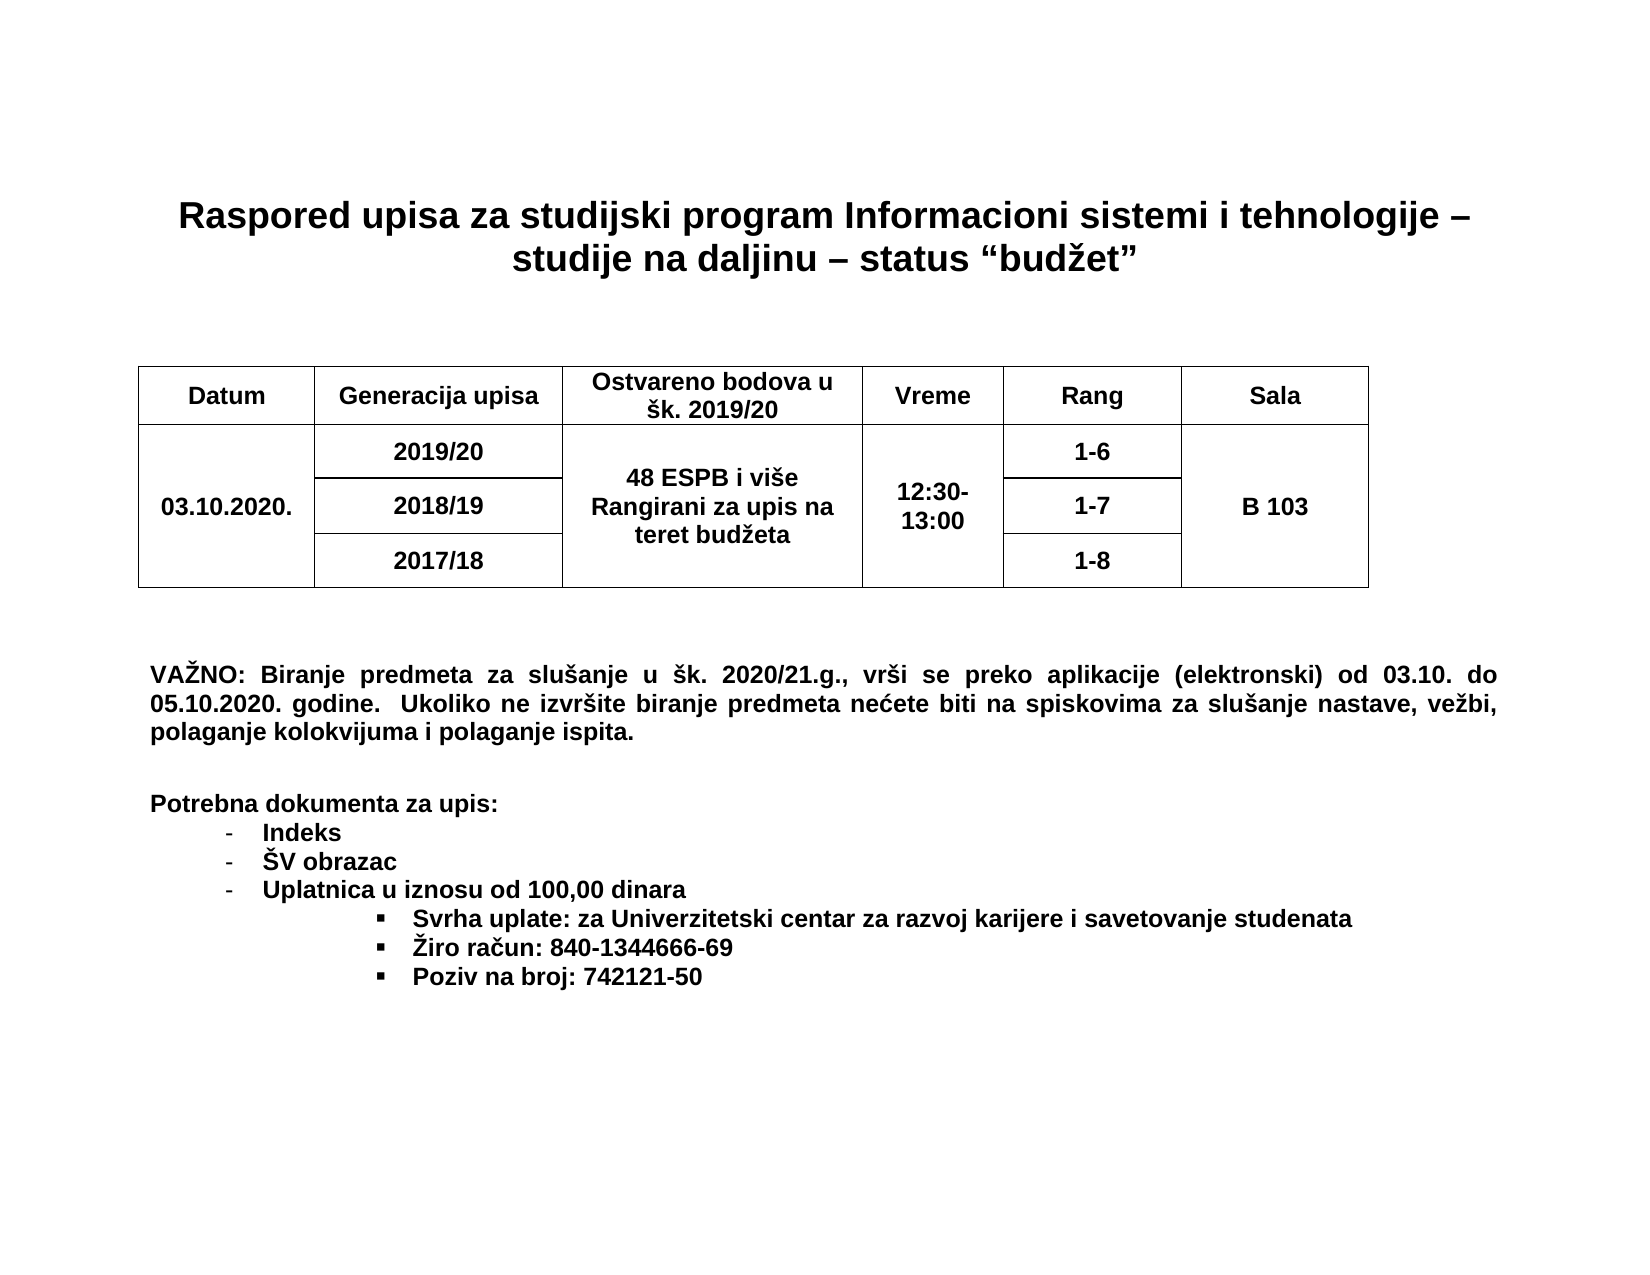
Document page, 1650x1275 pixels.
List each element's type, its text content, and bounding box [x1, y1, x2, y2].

list Žiro račun: 840-1344666-69 [375, 933, 1500, 962]
list ŠV obrazac [225, 847, 1500, 876]
table_cell 2017/18 [315, 534, 562, 587]
table_header Datum [139, 367, 314, 424]
table_cell 2018/19 [315, 479, 562, 533]
table_cell 1-6 [1004, 425, 1181, 477]
table_cell 48 ESPB i više Rangirani za upis na teret budžeta [563, 425, 862, 587]
table_header Ostvareno bodova u šk. 2019/20 [563, 367, 862, 424]
text VAŽNO: Biranje predmeta za slušanje u šk. 2020/21.g., vrši se preko aplikacije (elektronski) od 03.10. do 05.10.2020. godine. Ukoliko ne izvršite biranje predmeta nećete biti na spiskovima za slušanje nastave, vežbi, polaganje kolokvijuma i polaganje ispita. [150, 660, 1500, 746]
text Raspored upisa za studijski program Informacioni sistemi i tehnologije – studije na daljinu – status “budžet” [150, 193, 1500, 279]
table_cell 2019/20 [315, 425, 562, 477]
list Uplatnica u iznosu od 100,00 dinara [225, 876, 1500, 904]
list Svrha uplate: za Univerzitetski centar za razvoj karijere i savetovanje studenata [375, 904, 1500, 933]
table_header Generacija upisa [315, 367, 562, 424]
table_cell 1-8 [1004, 534, 1181, 587]
table_cell B 103 [1182, 425, 1368, 587]
table_header Rang [1004, 367, 1181, 424]
table_header Sala [1182, 367, 1368, 424]
table_cell 12:30-13:00 [863, 425, 1003, 587]
list Poziv na broj: 742121-50 [375, 962, 1500, 991]
list Indeks [225, 818, 1500, 847]
table_cell 1-7 [1004, 479, 1181, 533]
text Potrebna dokumenta za upis: [150, 789, 1500, 818]
table_header Vreme [863, 367, 1003, 424]
table_cell 03.10.2020. [139, 425, 314, 587]
